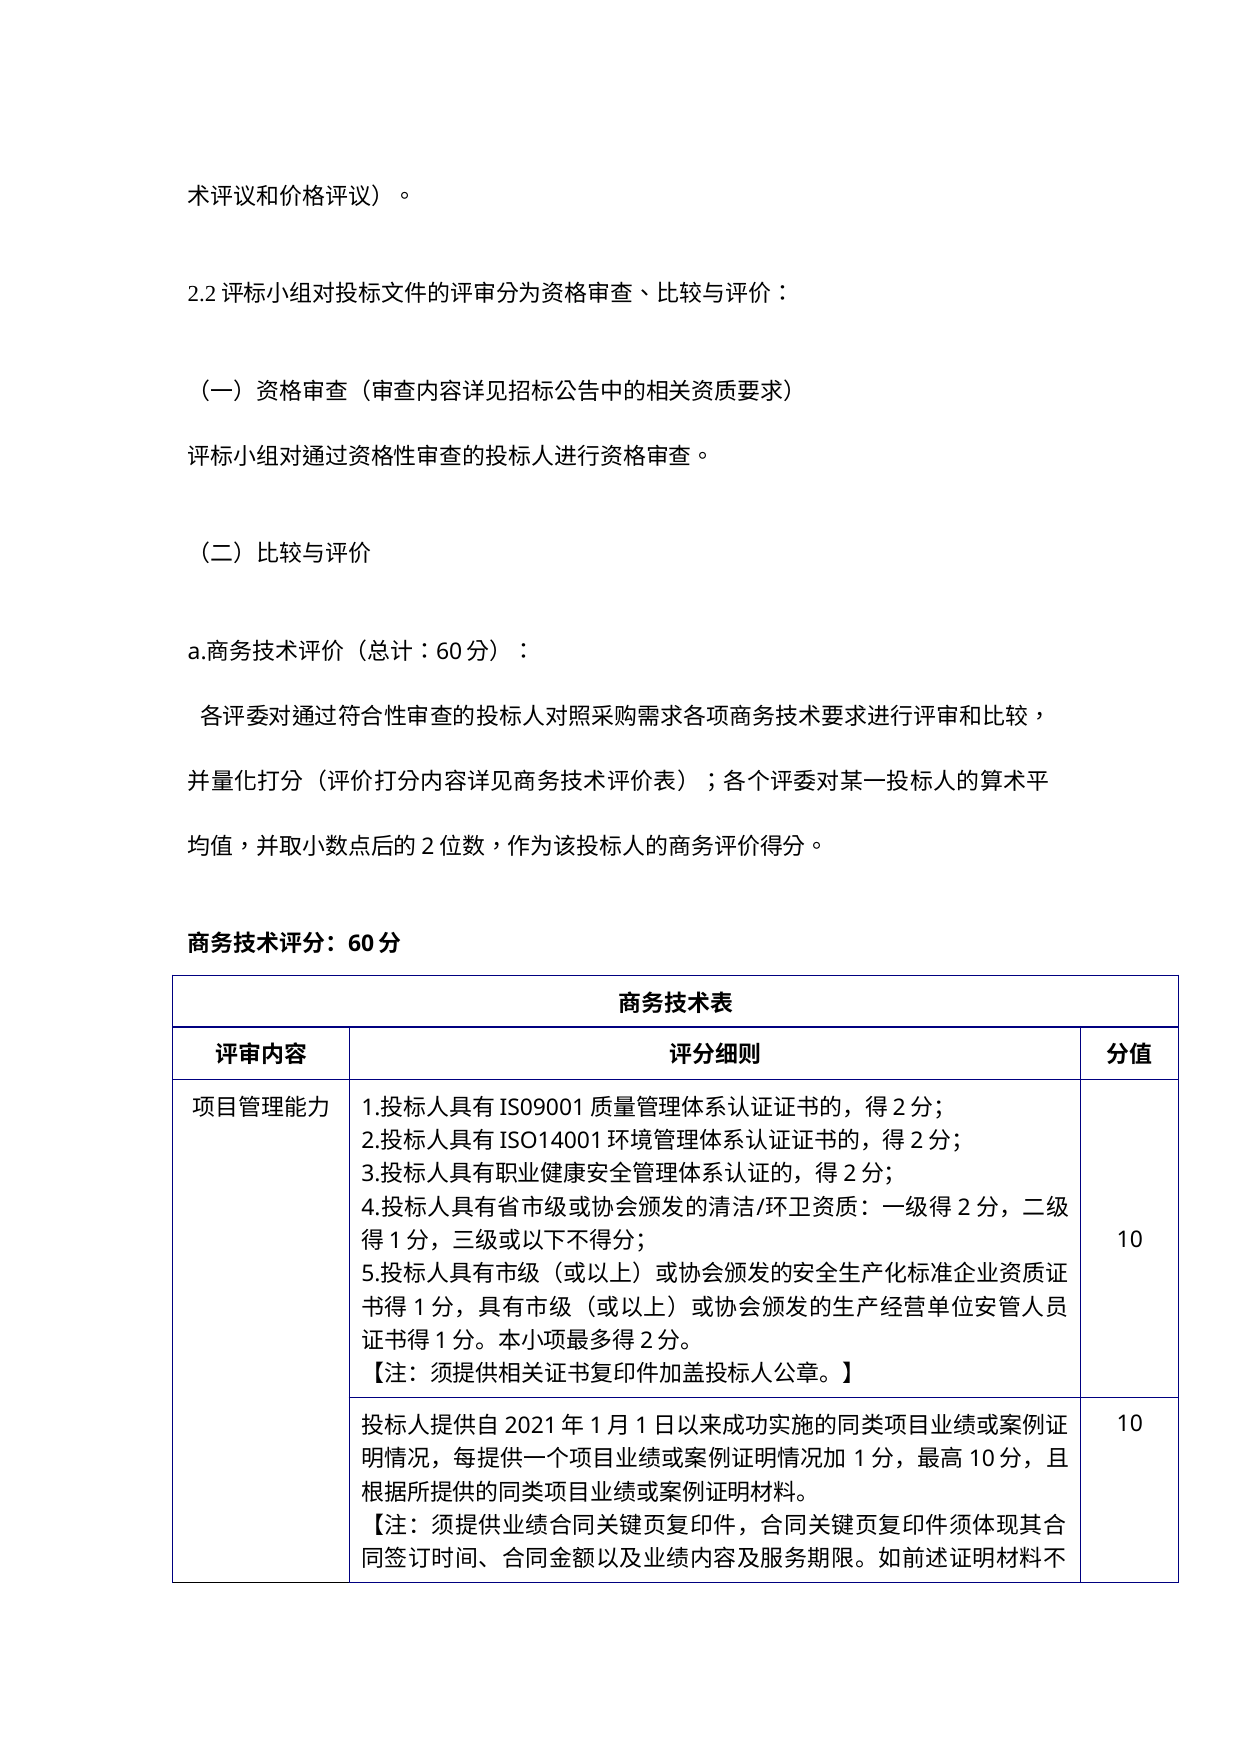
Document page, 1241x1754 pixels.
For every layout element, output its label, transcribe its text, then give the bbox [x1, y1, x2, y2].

table_cell 10 [1081, 1080, 1178, 1397]
text 2.2评标小组对投标文件的评审分为资格审查、比较与评价： [187, 259, 1053, 324]
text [187, 162, 1053, 227]
text 商务技术评分：60分 [187, 909, 1053, 974]
text 评标小组对通过资格性审查的投标人进行资格审查。 [187, 422, 1053, 487]
table_cell 分值 [1081, 1028, 1178, 1078]
table_cell 项目管理能力 [173, 1080, 349, 1582]
table_cell 10 [1081, 1398, 1178, 1582]
text （二）比较与评价 [187, 519, 1053, 584]
table_header 商务技术表 [173, 976, 1178, 1026]
table_cell 评分细则 [350, 1028, 1080, 1078]
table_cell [350, 1398, 1080, 1582]
table_cell 评审内容 [173, 1028, 349, 1078]
text 各评委对通过符合性审查的投标人对照采购需求各项商务技术要求进行评审和比较，并量化打分（评价打分内容详见商务技术评价表）；各个评委对某一投标人的算术平均值，并取小数点后的2位数，作为该投标人的商务评价得分。 [187, 682, 1053, 877]
table_cell 1.投标人具有IS09001质量管理体系认证证书的，得2分； 2.投标人具有ISO14001环境管理体系认证证书的，得2分； 3.投标人具有职业健康安全管理体系认证的，得2分； 4.投标人具有省市级或协会颁发的清洁/环卫资质：一级得2分，二级得1分，三级或以下不得分； 5.投标人具有市级（或以上）或协会颁发的安全生产化标准企业资质证书得1分，具有市级（或以上）或协会颁发的生产经营单位安管人员证书得1分。本小项最多得2分。 【注：须提供相关证书复印件加盖投标人公章。】 [350, 1080, 1080, 1397]
text a.商务技术评价（总计：60分）： [187, 617, 1053, 682]
text （一）资格审查（审查内容详见招标公告中的相关资质要求） [187, 357, 1053, 422]
